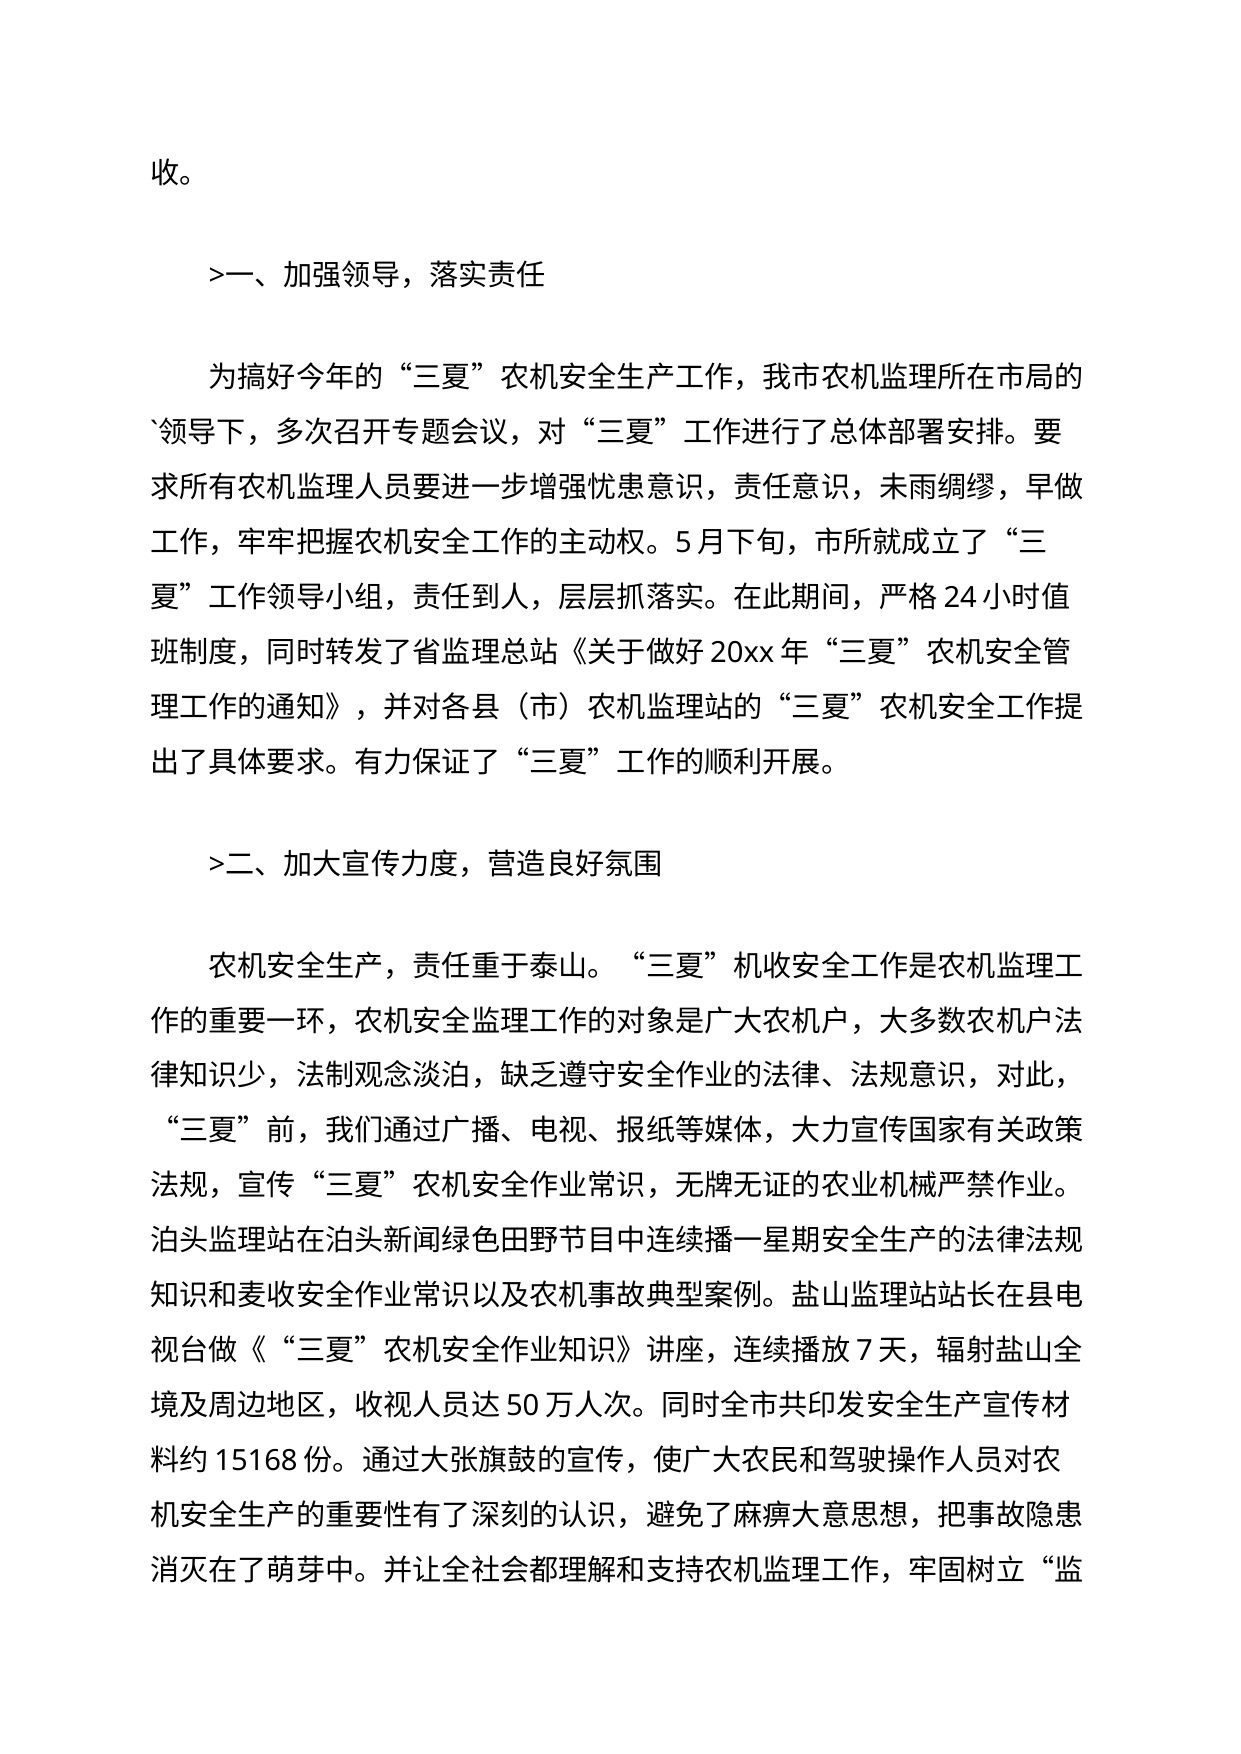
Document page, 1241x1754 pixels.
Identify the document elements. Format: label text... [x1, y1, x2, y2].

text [150, 942, 1090, 1589]
text >二、加大宣传力度，营造良好氛围 [150, 840, 1090, 883]
text >一、加强领导，落实责任 [150, 252, 1090, 294]
text 为搞好今年的“三夏”农机安全生产工作，我市农机监理所在市局的`领导下，多次召开专题会议，对“三夏”工作进行了总体部署安排。要求所有农机监理人员要进一步增强忧患意识，责任意识，未雨绸缪，早做工作，牢牢把握农机安全工作的主动权。5月下旬，市所就成立了“三夏”工作领导小组，责任到人，层层抓落实。在此期间，严格24小时值班制度，同时转发了省监理总站《关于做好20xx年“三夏”农机安全管理工作的通知》，并对各县（市）农机监理站的“三夏”农机安全工作提出了具体要求。有力保证了“三夏”工作的顺利开展。 [150, 354, 1090, 781]
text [150, 150, 1090, 192]
